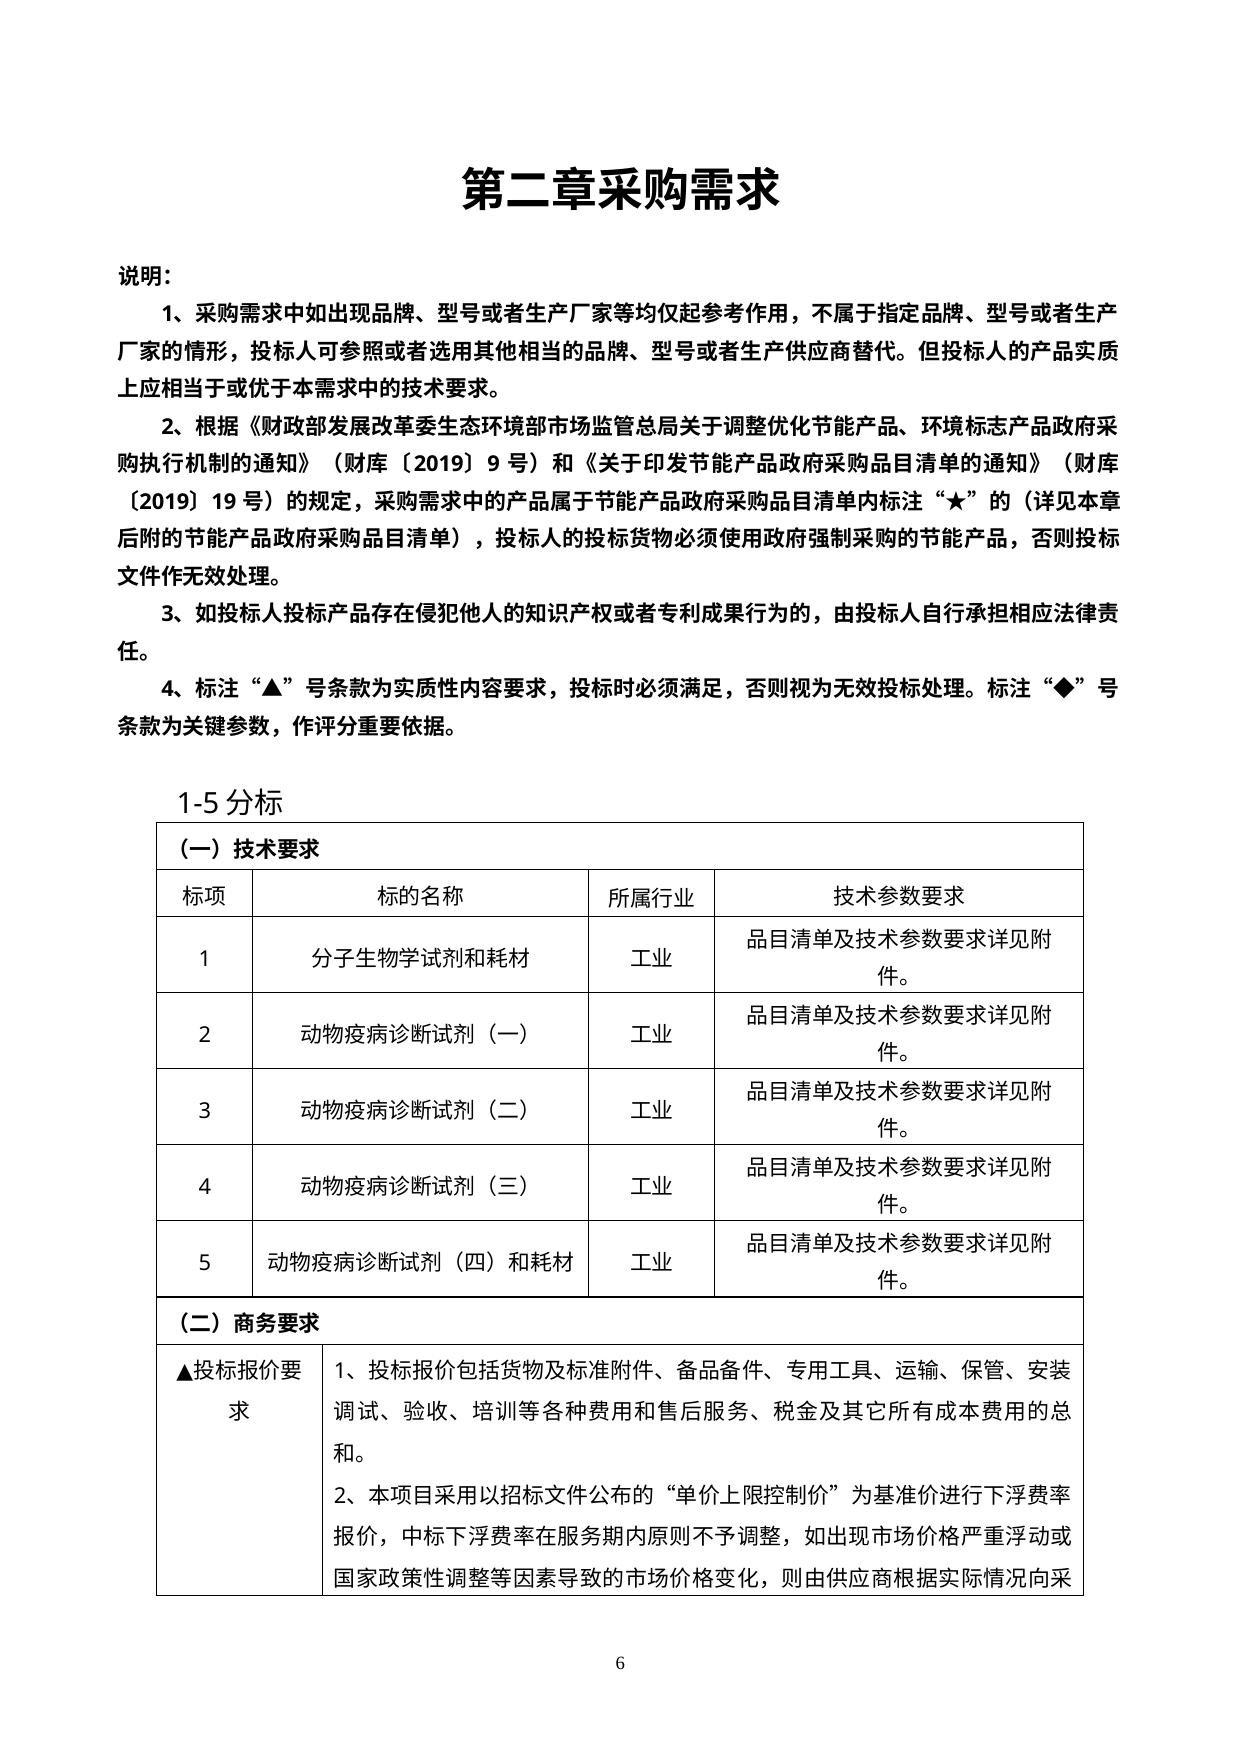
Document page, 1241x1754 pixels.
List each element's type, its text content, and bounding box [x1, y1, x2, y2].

table_header （一）技术要求 [157, 823, 1083, 869]
table_cell 3 [157, 1069, 252, 1144]
table_cell 2 [157, 993, 252, 1068]
table_cell 动物疫病诊断试剂（二） [253, 1069, 588, 1144]
text 1-5分标 [118, 779, 1122, 822]
table_cell 1 [157, 917, 252, 992]
table_cell 工业 [589, 917, 714, 992]
text 1、采购需求中如出现品牌、型号或者生产厂家等均仅起参考作用，不属于指定品牌、型号或者生产厂家的情形，投标人可参照或者选用其他相当的品牌、型号或者生产供应商替代。但投标人的产品实质上应相当于或优于本需求中的技术要求。 [117, 292, 1122, 404]
text 2、根据《财政部发展改革委生态环境部市场监管总局关于调整优化节能产品、环境标志产品政府采购执行机制的通知》（财库〔2019〕9 号）和《关于印发节能产品政府采购品目清单的通知》（财库〔2019〕19 号）的规定，采购需求中的产品属于节能产品政府采购品目清单内标注“★”的（详见本章后附的节能产品政府采购品目清单），投标人的投标货物必须使用政府强制采购的节能产品，否则投标文件作无效处理。 [117, 404, 1122, 592]
table_cell 工业 [589, 1221, 714, 1296]
text 3、如投标人投标产品存在侵犯他人的知识产权或者专利成果行为的，由投标人自行承担相应法律责任。 [117, 592, 1122, 667]
table_cell 工业 [589, 993, 714, 1068]
table_cell 品目清单及技术参数要求详见附件。 [715, 917, 1083, 992]
table_cell 5 [157, 1221, 252, 1296]
table_cell 4 [157, 1145, 252, 1220]
table_cell 技术参数要求 [715, 870, 1083, 916]
table_cell 动物疫病诊断试剂（一） [253, 993, 588, 1068]
table_cell 标项 [157, 870, 252, 916]
table_cell 品目清单及技术参数要求详见附件。 [715, 1221, 1083, 1296]
table_cell 品目清单及技术参数要求详见附件。 [715, 1145, 1083, 1220]
table_cell 品目清单及技术参数要求详见附件。 [715, 993, 1083, 1068]
table_cell 所属行业 [589, 870, 714, 916]
table_cell 工业 [589, 1069, 714, 1144]
table_cell 工业 [589, 1145, 714, 1220]
text 说明： [118, 254, 1122, 292]
table_cell 分子生物学试剂和耗材 [253, 917, 588, 992]
table_cell ▲投标报价要求 [157, 1345, 322, 1595]
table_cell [323, 1345, 1083, 1595]
table_cell （二）商务要求 [157, 1298, 1083, 1344]
table_cell 动物疫病诊断试剂（四）和耗材 [253, 1221, 588, 1296]
text 4、标注“▲”号条款为实质性内容要求，投标时必须满足，否则视为无效投标处理。标注“◆”号条款为关键参数，作评分重要依据。 [117, 667, 1122, 742]
table_cell 品目清单及技术参数要求详见附件。 [715, 1069, 1083, 1144]
subtitle 第二章采购需求 [118, 153, 1122, 220]
table_cell 动物疫病诊断试剂（三） [253, 1145, 588, 1220]
table_cell 标的名称 [253, 870, 588, 916]
